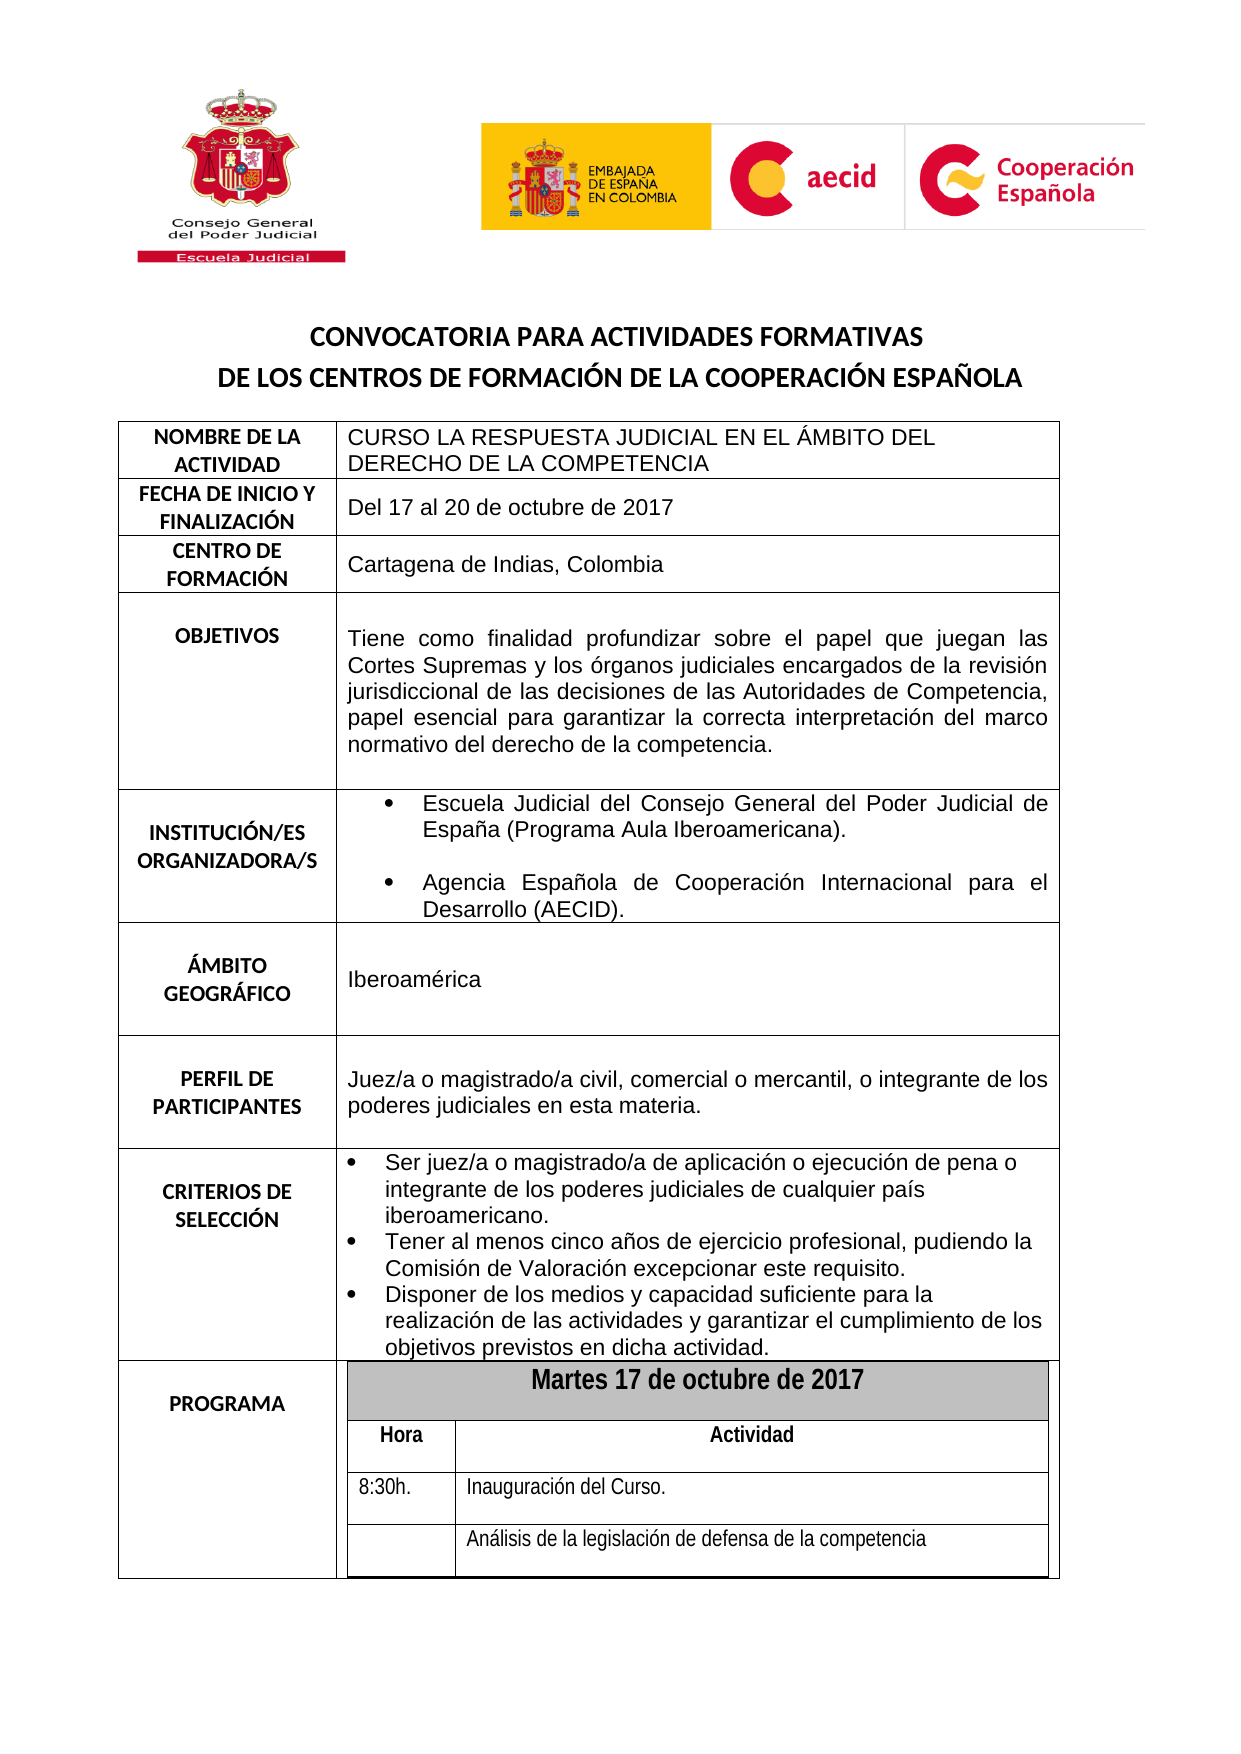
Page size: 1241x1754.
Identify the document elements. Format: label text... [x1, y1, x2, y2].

table_cell Escuela Judicial del Consejo General del Poder Judicial de España (Programa Aula Iberoamericana). Agencia Española de Cooperación Internacional para el Desarrollo (AECID). [337, 790, 1059, 922]
table_cell PERFIL DE PARTICIPANTES [119, 1036, 336, 1148]
table_cell [456, 1473, 1048, 1524]
table_cell Cartagena de Indias, Colombia [337, 536, 1059, 592]
text CONVOCATORIA PARA ACTIVIDADES FORMATIVAS DE LOS CENTROS DE FORMACIÓN DE LA COOPERACIÓN ESPAÑOLA [177, 318, 1063, 395]
picture [481, 123, 1146, 230]
table_cell [456, 1525, 1048, 1576]
table_cell Del 17 al 20 de octubre de 2017 [337, 479, 1059, 535]
table_header CURSO LA RESPUESTA JUDICIAL EN EL ÁMBITO DEL DERECHO DE LA COMPETENCIA [337, 422, 1059, 478]
table_cell [348, 1525, 455, 1576]
table_header NOMBRE DE LA ACTIVIDAD [119, 422, 336, 478]
table_cell [348, 1421, 455, 1472]
picture [136, 89, 345, 261]
table_cell CRITERIOS DE SELECCIÓN [119, 1149, 336, 1360]
table_cell CENTRO DE FORMACIÓN [119, 536, 336, 592]
table_cell [456, 1421, 1048, 1472]
table_cell ÁMBITO GEOGRÁFICO [119, 923, 336, 1035]
table_cell FECHA DE INICIO Y FINALIZACIÓN [119, 479, 336, 535]
table_cell Juez/a o magistrado/a civil, comercial o mercantil, o integrante de los poderes judiciales en esta materia. [337, 1036, 1059, 1148]
table_cell Ser juez/a o magistrado/a de aplicación o ejecución de pena o integrante de los poderes judiciales de cualquier país iberoamericano. Tener al menos cinco años de ejercicio profesional, pudiendo la Comisión de Valoración excepcionar este requisito. Disponer de los medios y capacidad suficiente para la realización de las actividades y garantizar el cumplimiento de los objetivos previstos en dicha actividad. [337, 1149, 1059, 1360]
table_cell [348, 1473, 455, 1524]
table_cell Tiene como finalidad profundizar sobre el papel que juegan las Cortes Supremas y los órganos judiciales encargados de la revisión jurisdiccional de las decisiones de las Autoridades de Competencia, papel esencial para garantizar la correcta interpretación del marco normativo del derecho de la competencia. [337, 593, 1059, 789]
table_cell PROGRAMA [119, 1361, 336, 1577]
table_cell Iberoamérica [337, 923, 1059, 1035]
table_cell INSTITUCIÓN/ES ORGANIZADORA/S [119, 790, 336, 922]
table_cell [1049, 1361, 1059, 1577]
table_cell [337, 1361, 347, 1577]
table_cell OBJETIVOS [119, 593, 336, 789]
